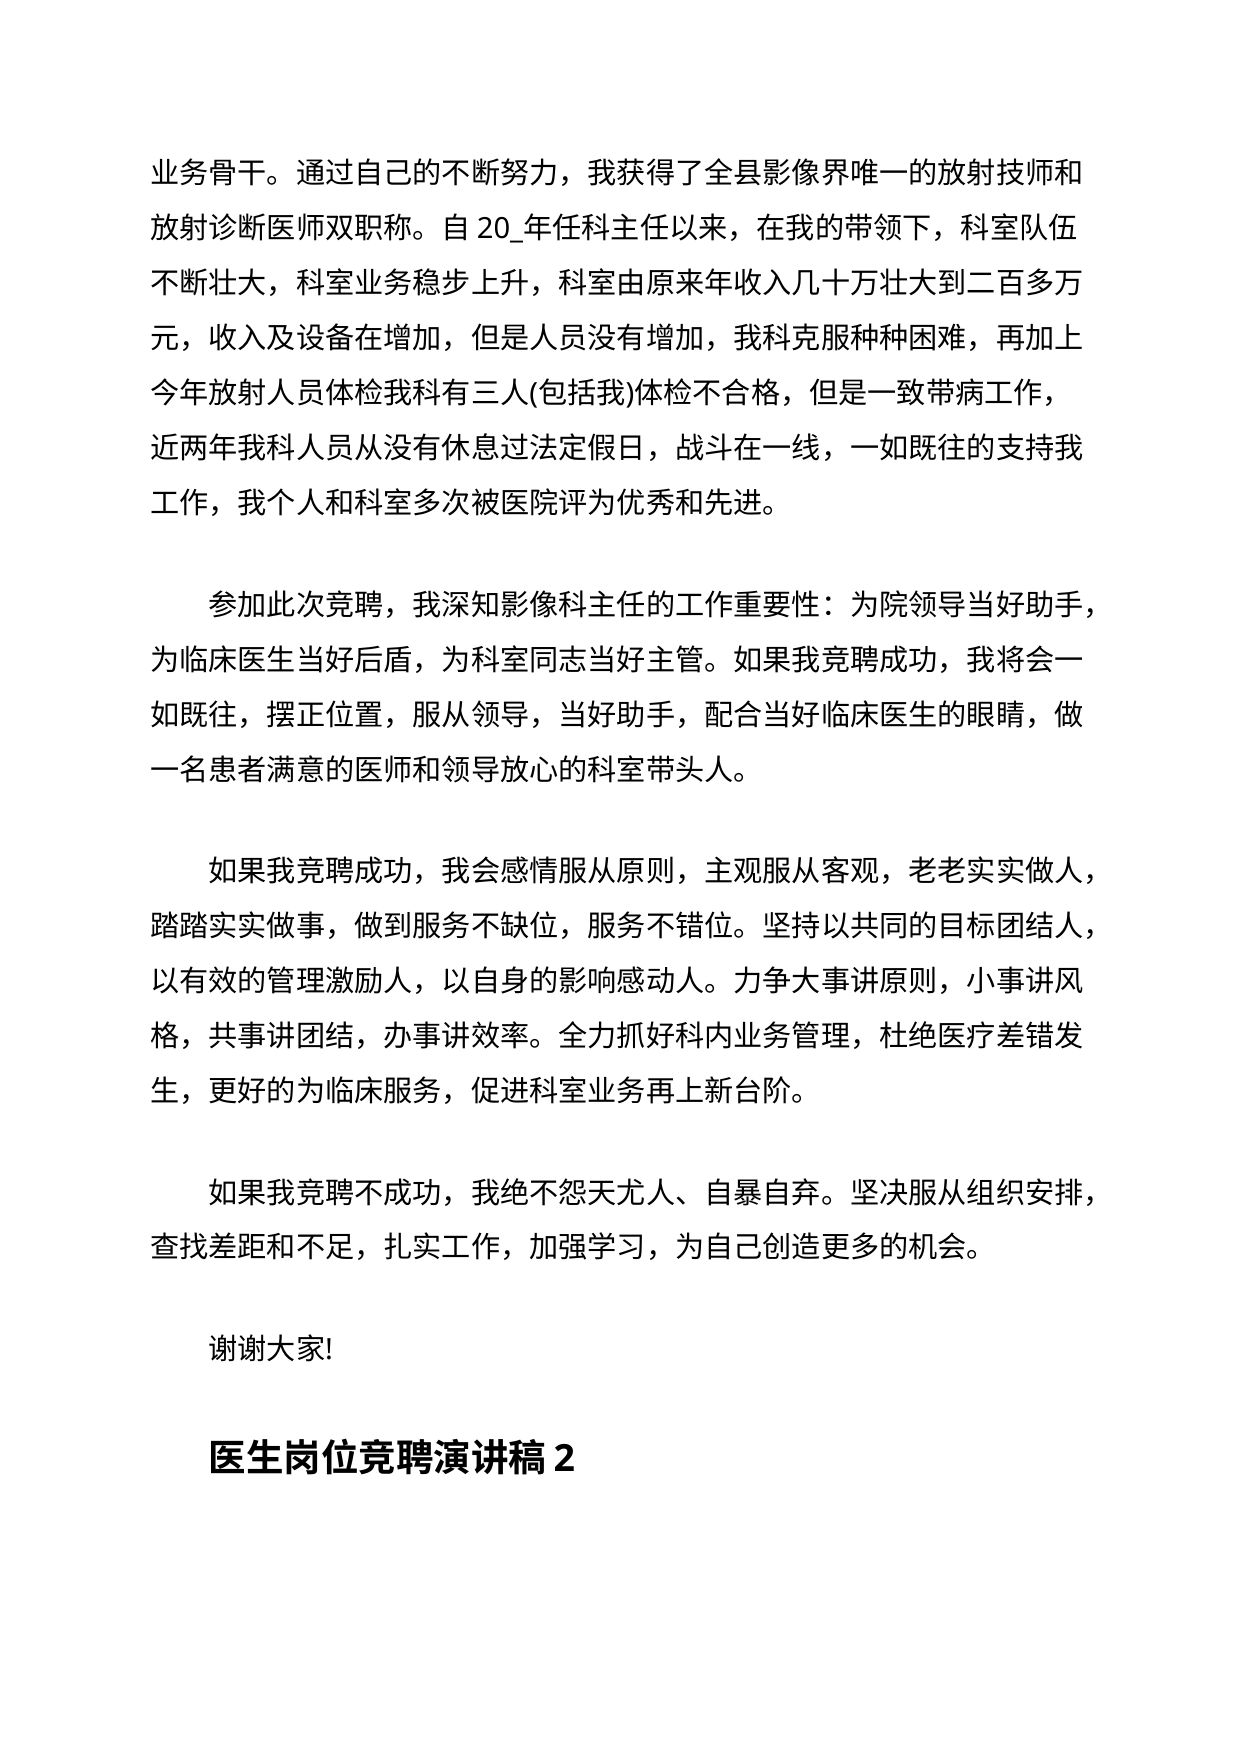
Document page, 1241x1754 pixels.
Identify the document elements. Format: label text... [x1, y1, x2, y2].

text 如果我竞聘不成功，我绝不怨天尤人、自暴自弃。坚决服从组织安排，查找差距和不足，扎实工作，加强学习，为自己创造更多的机会。 [150, 1169, 1090, 1266]
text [150, 150, 1090, 522]
text 谢谢大家! [150, 1326, 1090, 1368]
text 参加此次竞聘，我深知影像科主任的工作重要性：为院领导当好助手，为临床医生当好后盾，为科室同志当好主管。如果我竞聘成功，我将会一如既往，摆正位置，服从领导，当好助手，配合当好临床医生的眼睛，做一名患者满意的医师和领导放心的科室带头人。 [150, 581, 1090, 788]
text 如果我竞聘成功，我会感情服从原则，主观服从客观，老老实实做人，踏踏实实做事，做到服务不缺位，服务不错位。坚持以共同的目标团结人，以有效的管理激励人，以自身的影响感动人。力争大事讲原则，小事讲风格，共事讲团结，办事讲效率。全力抓好科内业务管理，杜绝医疗差错发生，更好的为临床服务，促进科室业务再上新台阶。 [150, 848, 1090, 1110]
text 医生岗位竞聘演讲稿2 [150, 1428, 1090, 1482]
